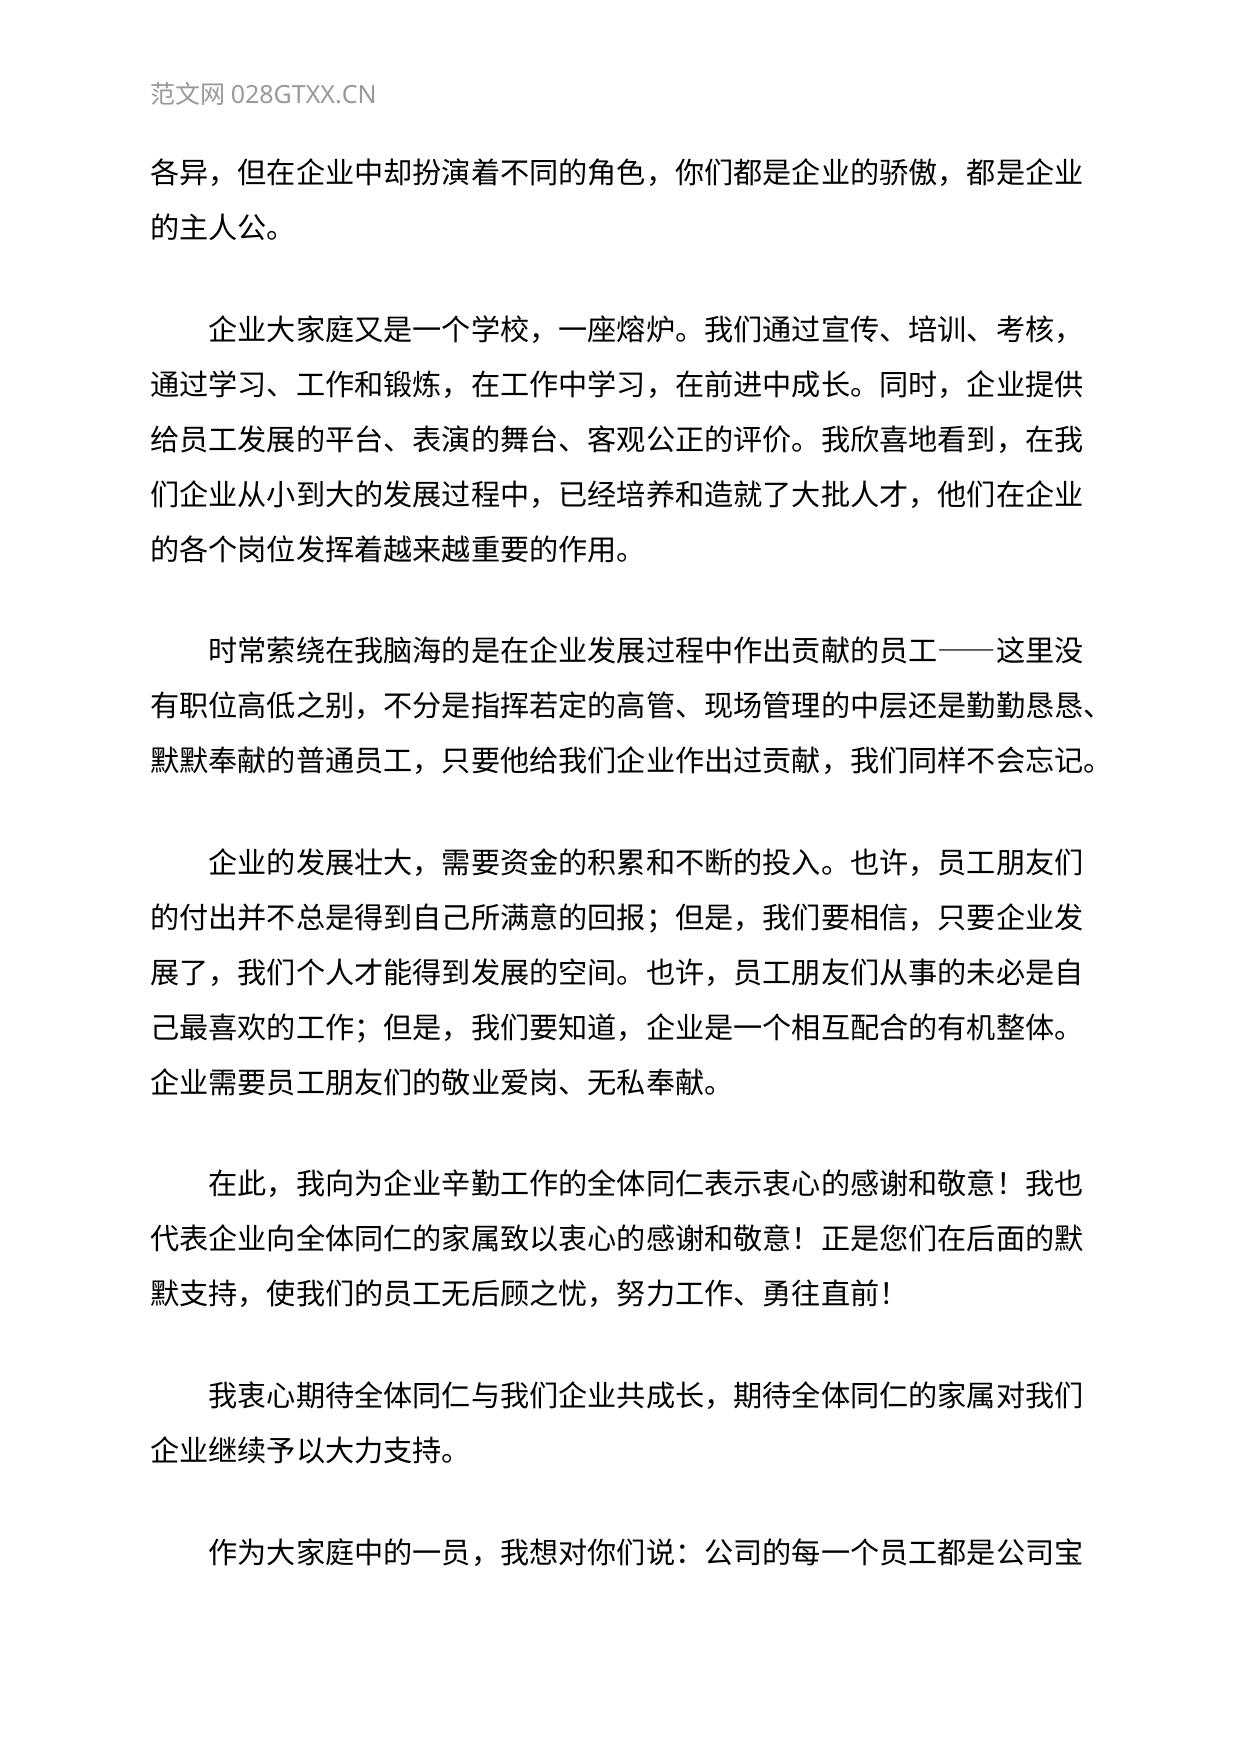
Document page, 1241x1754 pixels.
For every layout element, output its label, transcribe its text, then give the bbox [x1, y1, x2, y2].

text 企业的发展壮大，需要资金的积累和不断的投入。也许，员工朋友们的付出并不总是得到自己所满意的回报；但是，我们要相信，只要企业发展了，我们个人才能得到发展的空间。也许，员工朋友们从事的未必是自己最喜欢的工作；但是，我们要知道，企业是一个相互配合的有机整体。企业需要员工朋友们的敬业爱岗、无私奉献。 [150, 839, 1090, 1101]
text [150, 1529, 1090, 1571]
text 在此，我向为企业辛勤工作的全体同仁表示衷心的感谢和敬意！我也代表企业向全体同仁的家属致以衷心的感谢和敬意！正是您们在后面的默默支持，使我们的员工无后顾之忧，努力工作、勇往直前！ [150, 1161, 1090, 1313]
text 企业大家庭又是一个学校，一座熔炉。我们通过宣传、培训、考核，通过学习、工作和锻炼，在工作中学习，在前进中成长。同时，企业提供给员工发展的平台、表演的舞台、客观公正的评价。我欣喜地看到，在我们企业从小到大的发展过程中，已经培养和造就了大批人才，他们在企业的各个岗位发挥着越来越重要的作用。 [150, 307, 1090, 568]
text 我衷心期待全体同仁与我们企业共成长，期待全体同仁的家属对我们企业继续予以大力支持。 [150, 1372, 1090, 1470]
text 时常萦绕在我脑海的是在企业发展过程中作出贡献的员工——这里没有职位高低之别，不分是指挥若定的高管、现场管理的中层还是勤勤恳恳、默默奉献的普通员工，只要他给我们企业作出过贡献，我们同样不会忘记。 [150, 628, 1090, 780]
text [150, 150, 1090, 247]
